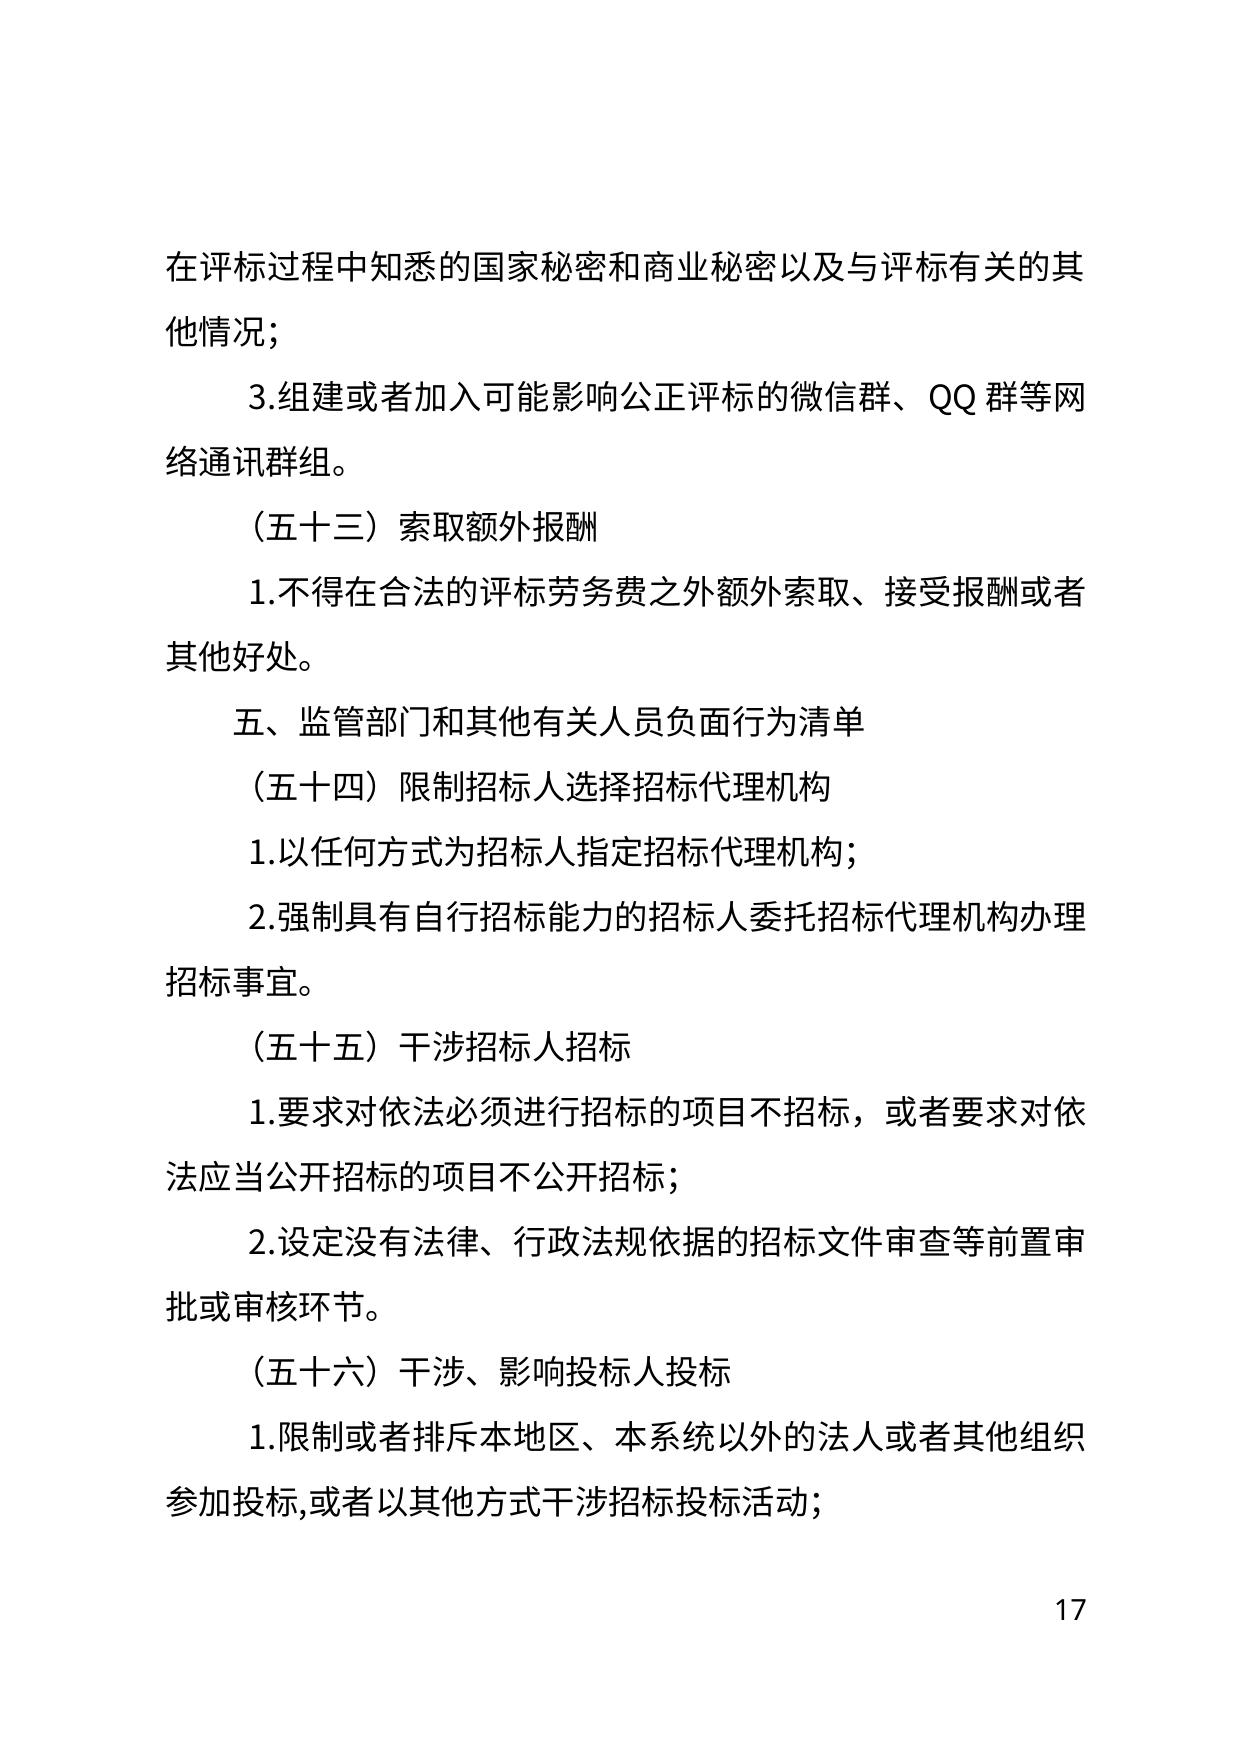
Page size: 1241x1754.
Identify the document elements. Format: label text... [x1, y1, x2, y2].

text （五十三）索取额外报酬 [165, 493, 1087, 558]
text 1.不得在合法的评标劳务费之外额外索取、接受报酬或者其他好处。 [165, 558, 1087, 688]
text 五、监管部门和其他有关人员负面行为清单 [165, 688, 1087, 753]
text 1.限制或者排斥本地区、本系统以外的法人或者其他组织参加投标,或者以其他方式干涉招标投标活动； [165, 1403, 1087, 1533]
text 2.强制具有自行招标能力的招标人委托招标代理机构办理招标事宜。 [165, 883, 1087, 1013]
text 1.要求对依法必须进行招标的项目不招标，或者要求对依法应当公开招标的项目不公开招标； [165, 1078, 1087, 1208]
text （五十五）干涉招标人招标 [165, 1013, 1087, 1078]
text 1.以任何方式为招标人指定招标代理机构； [165, 818, 1087, 883]
text （五十四）限制招标人选择招标代理机构 [165, 753, 1087, 818]
text （五十六）干涉、影响投标人投标 [165, 1338, 1087, 1403]
text 3.组建或者加入可能影响公正评标的微信群、QQ群等网络通讯群组。 [165, 363, 1087, 493]
text 2.设定没有法律、行政法规依据的招标文件审查等前置审批或审核环节。 [165, 1208, 1087, 1338]
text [165, 233, 1087, 363]
